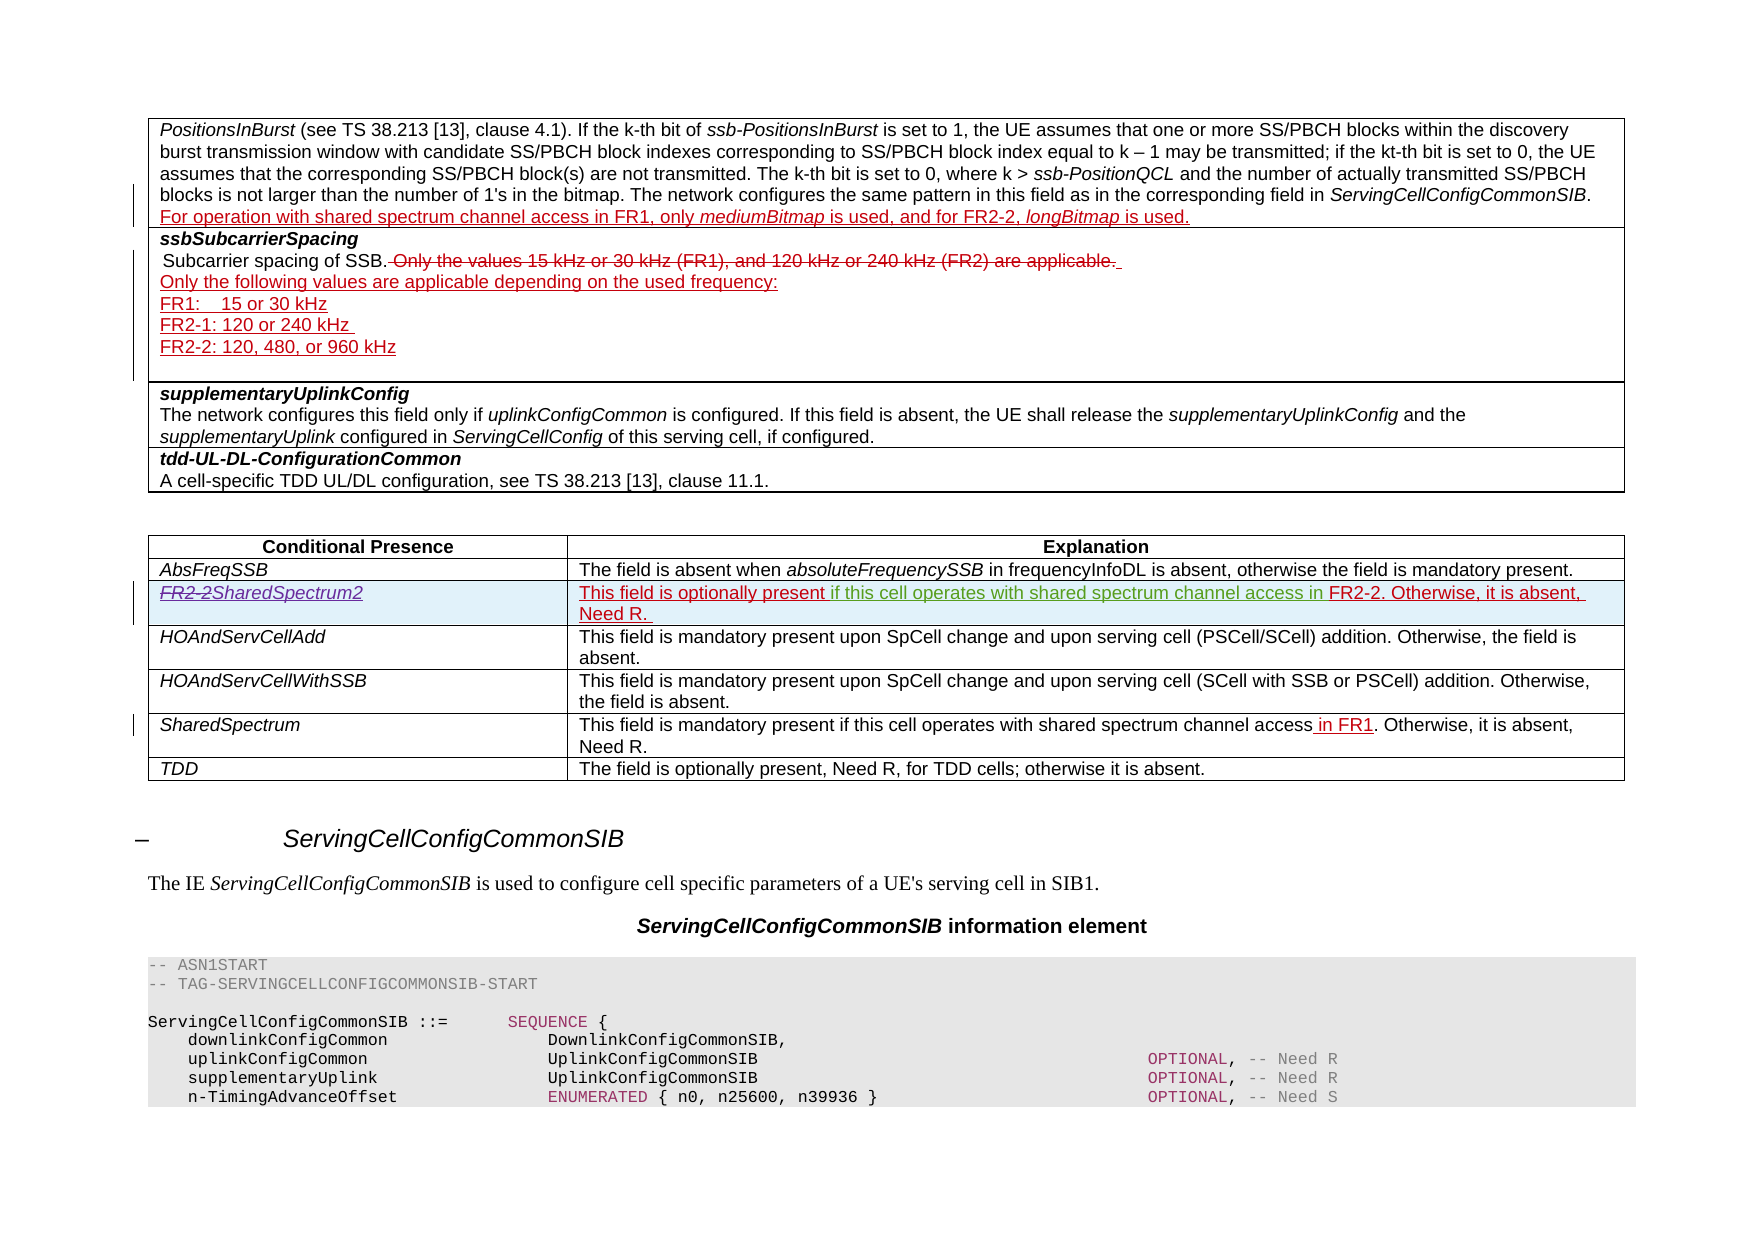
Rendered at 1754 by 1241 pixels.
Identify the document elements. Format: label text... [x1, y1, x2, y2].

text – ServingCellConfigCommonSIB [135, 823, 1636, 852]
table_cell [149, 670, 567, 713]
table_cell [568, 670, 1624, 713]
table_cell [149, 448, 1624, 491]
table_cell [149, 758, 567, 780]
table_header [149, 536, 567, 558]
text uplinkConfigCommon UplinkConfigCommonSIB OPTIONAL, -- Need R [148, 1051, 1636, 1070]
text supplementaryUplink UplinkConfigCommonSIB OPTIONAL, -- Need R [148, 1070, 1636, 1088]
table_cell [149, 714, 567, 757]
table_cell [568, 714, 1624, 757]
text ServingCellConfigCommonSIB information element [148, 914, 1636, 938]
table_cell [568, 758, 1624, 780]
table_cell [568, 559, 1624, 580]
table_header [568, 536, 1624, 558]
text n-TimingAdvanceOffset ENUMERATED { n0, n25600, n39936 } OPTIONAL, -- Need S [148, 1088, 1636, 1107]
text ServingCellConfigCommonSIB ::= SEQUENCE { [148, 1013, 1636, 1032]
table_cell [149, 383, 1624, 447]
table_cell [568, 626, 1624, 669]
text downlinkConfigCommon DownlinkConfigCommonSIB, [148, 1032, 1636, 1051]
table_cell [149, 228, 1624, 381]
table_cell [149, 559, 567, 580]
text -- TAG-SERVINGCELLCONFIGCOMMONSIB-START [148, 975, 1636, 994]
text The IE ServingCellConfigCommonSIB is used to configure cell specific parameters of a UE's serving cell in SIB1. [148, 871, 1636, 895]
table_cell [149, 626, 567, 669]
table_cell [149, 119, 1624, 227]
text -- ASN1START [148, 957, 1636, 975]
